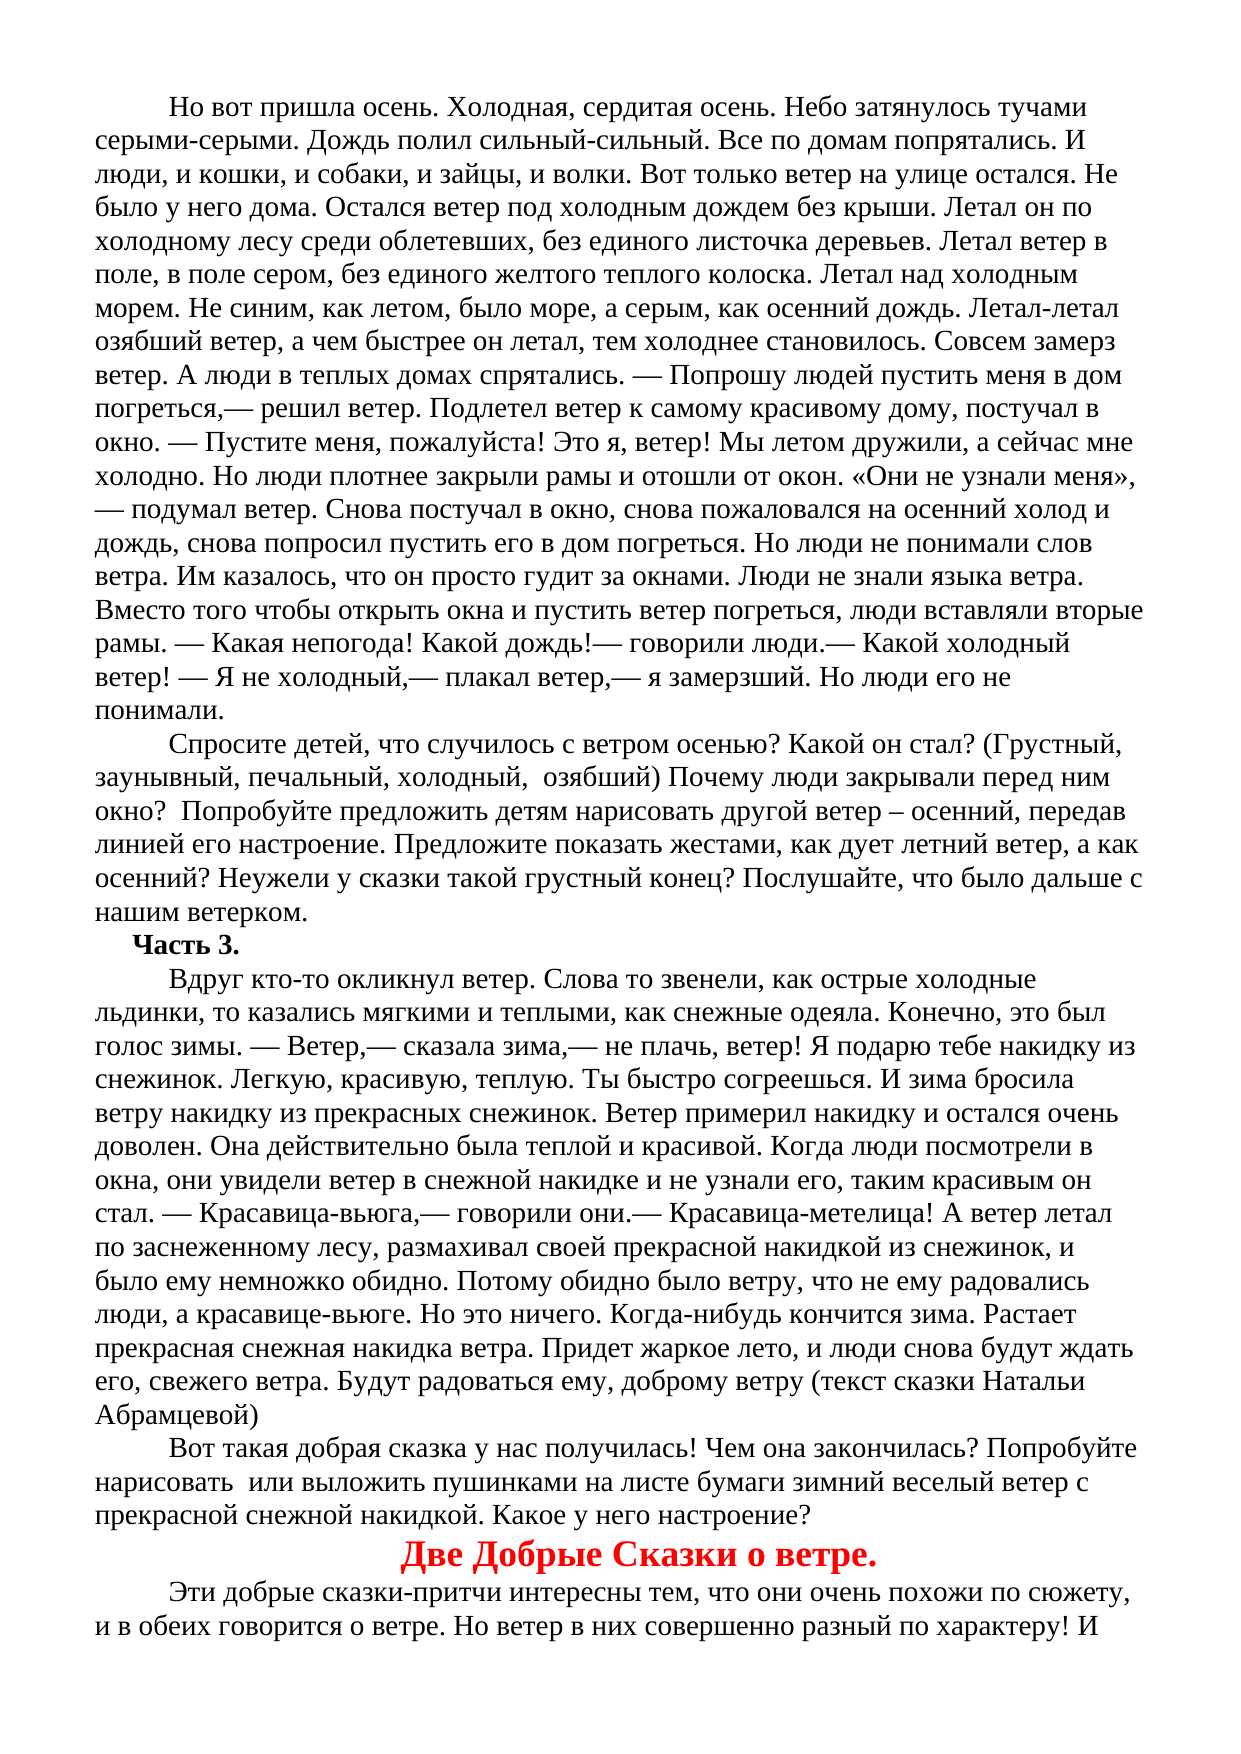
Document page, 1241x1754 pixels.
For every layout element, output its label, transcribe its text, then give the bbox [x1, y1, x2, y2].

text Вот такая добрая сказка у нас получилась! Чем она закончилась? Попробуйте нарисовать или выложить пушинками на листе бумаги зимний веселый ветер с прекрасной снежной накидкой. Какое у него настроение? [94, 1430, 1146, 1531]
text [94, 1574, 1146, 1641]
text Но вот пришла осень. Холодная, сердитая осень. Небо затянулось тучами серыми-серыми. Дождь полил сильный-сильный. Все по домам попрятались. И люди, и кошки, и собаки, и зайцы, и волки. Вот только ветер на улице остался. Не было у него дома. Остался ветер под холодным дождем без крыши. Летал он по холодному лесу среди облетевших, без единого листочка деревьев. Летал ветер в поле, в поле сером, без единого желтого теплого колоска. Летал над холодным морем. Не синим, как летом, было море, а серым, как осенний дождь. Летал-летал озябший ветер, а чем быстрее он летал, тем холоднее становилось. Совсем замерз ветер. А люди в теплых домах спрятались. — Попрошу людей пустить меня в дом погреться,— решил ветер. Подлетел ветер к самому красивому дому, постучал в окно. — Пустите меня, пожалуйста! Это я, ветер! Мы летом дружили, а сейчас мне холодно. Но люди плотнее закрыли рамы и отошли от окон. «Они не узнали меня»,— подумал ветер. Снова постучал в окно, снова пожаловался на осенний холод и дождь, снова попросил пустить его в дом погреться. Но люди не понимали слов ветра. Им казалось, что он просто гудит за окнами. Люди не знали языка ветра. Вместо того чтобы открыть окна и пустить ветер погреться, люди вставляли вторые рамы. — Какая непогода! Какой дождь!— говорили люди.— Какой холодный ветер! — Я не холодный,— плакал ветер,— я замерзший. Но люди его не понимали. [94, 89, 1146, 726]
text Часть 3. [94, 927, 1146, 961]
text Две Добрые Сказки о ветре. [94, 1531, 1146, 1574]
text Спросите детей, что случилось с ветром осенью? Какой он стал? (Грустный, заунывный, печальный, холодный, озябший) Почему люди закрывали перед ним окно? Попробуйте предложить детям нарисовать другой ветер – осенний, передав линией его настроение. Предложите показать жестами, как дует летний ветер, а как осенний? Неужели у сказки такой грустный конец? Послушайте, что было дальше с нашим ветерком. [94, 726, 1146, 927]
text Вдруг кто-то окликнул ветер. Слова то звенели, как острые холодные льдинки, то казались мягкими и теплыми, как снежные одеяла. Конечно, это был голос зимы. — Ветер,— сказала зима,— не плачь, ветер! Я подарю тебе накидку из снежинок. Легкую, красивую, теплую. Ты быстро согреешься. И зима бросила ветру накидку из прекрасных снежинок. Ветер примерил накидку и остался очень доволен. Она действительно была теплой и красивой. Когда люди посмотрели в окна, они увидели ветер в снежной накидке и не узнали его, таким красивым он стал. — Красавица-вьюга,— говорили они.— Красавица-метелица! А ветер летал по заснеженному лесу, размахивал своей прекрасной накидкой из снежинок, и было ему немножко обидно. Потому обидно было ветру, что не ему радовались люди, а красавице-вьюге. Но это ничего. Когда-нибудь кончится зима. Растает прекрасная снежная накидка ветра. Придет жаркое лето, и люди снова будут ждать его, свежего ветра. Будут радоваться ему, доброму ветру (текст сказки Натальи Абрамцевой) [94, 961, 1146, 1430]
